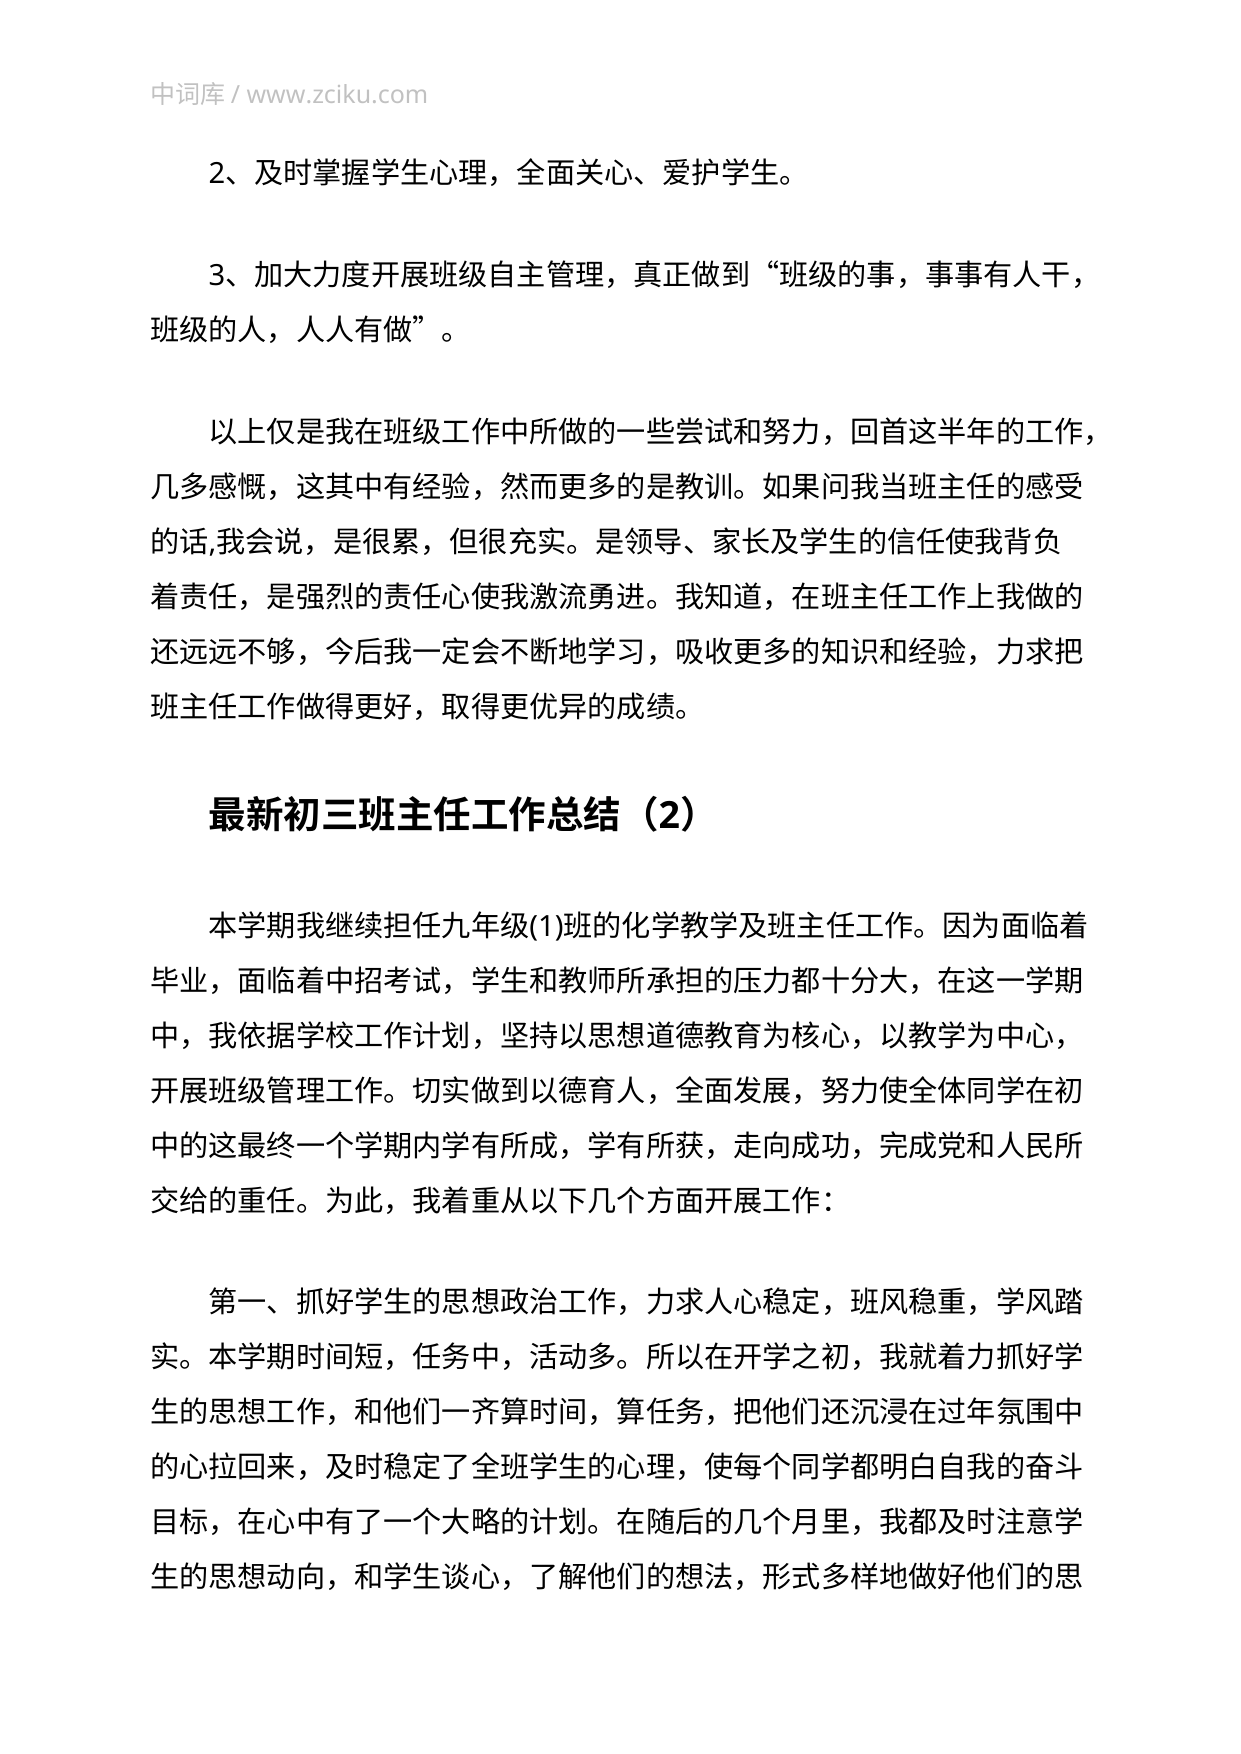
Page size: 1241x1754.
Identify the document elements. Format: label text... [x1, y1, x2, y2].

text 2、及时掌握学生心理，全面关心、爱护学生。 [150, 150, 1090, 192]
text 3、加大力度开展班级自主管理，真正做到“班级的事，事事有人干，班级的人，人人有做”。 [150, 252, 1090, 349]
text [150, 1279, 1090, 1596]
text 最新初三班主任工作总结（2） [150, 785, 1090, 839]
text 本学期我继续担任九年级(1)班的化学教学及班主任工作。因为面临着毕业，面临着中招考试，学生和教师所承担的压力都十分大，在这一学期中，我依据学校工作计划，坚持以思想道德教育为核心，以教学为中心，开展班级管理工作。切实做到以德育人，全面发展，努力使全体同学在初中的这最终一个学期内学有所成，学有所获，走向成功，完成党和人民所交给的重任。为此，我着重从以下几个方面开展工作： [150, 903, 1090, 1219]
text 以上仅是我在班级工作中所做的一些尝试和努力，回首这半年的工作，几多感慨，这其中有经验，然而更多的是教训。如果问我当班主任的感受的话,我会说，是很累，但很充实。是领导、家长及学生的信任使我背负着责任，是强烈的责任心使我激流勇进。我知道，在班主任工作上我做的还远远不够，今后我一定会不断地学习，吸收更多的知识和经验，力求把班主任工作做得更好，取得更优异的成绩。 [150, 409, 1090, 726]
